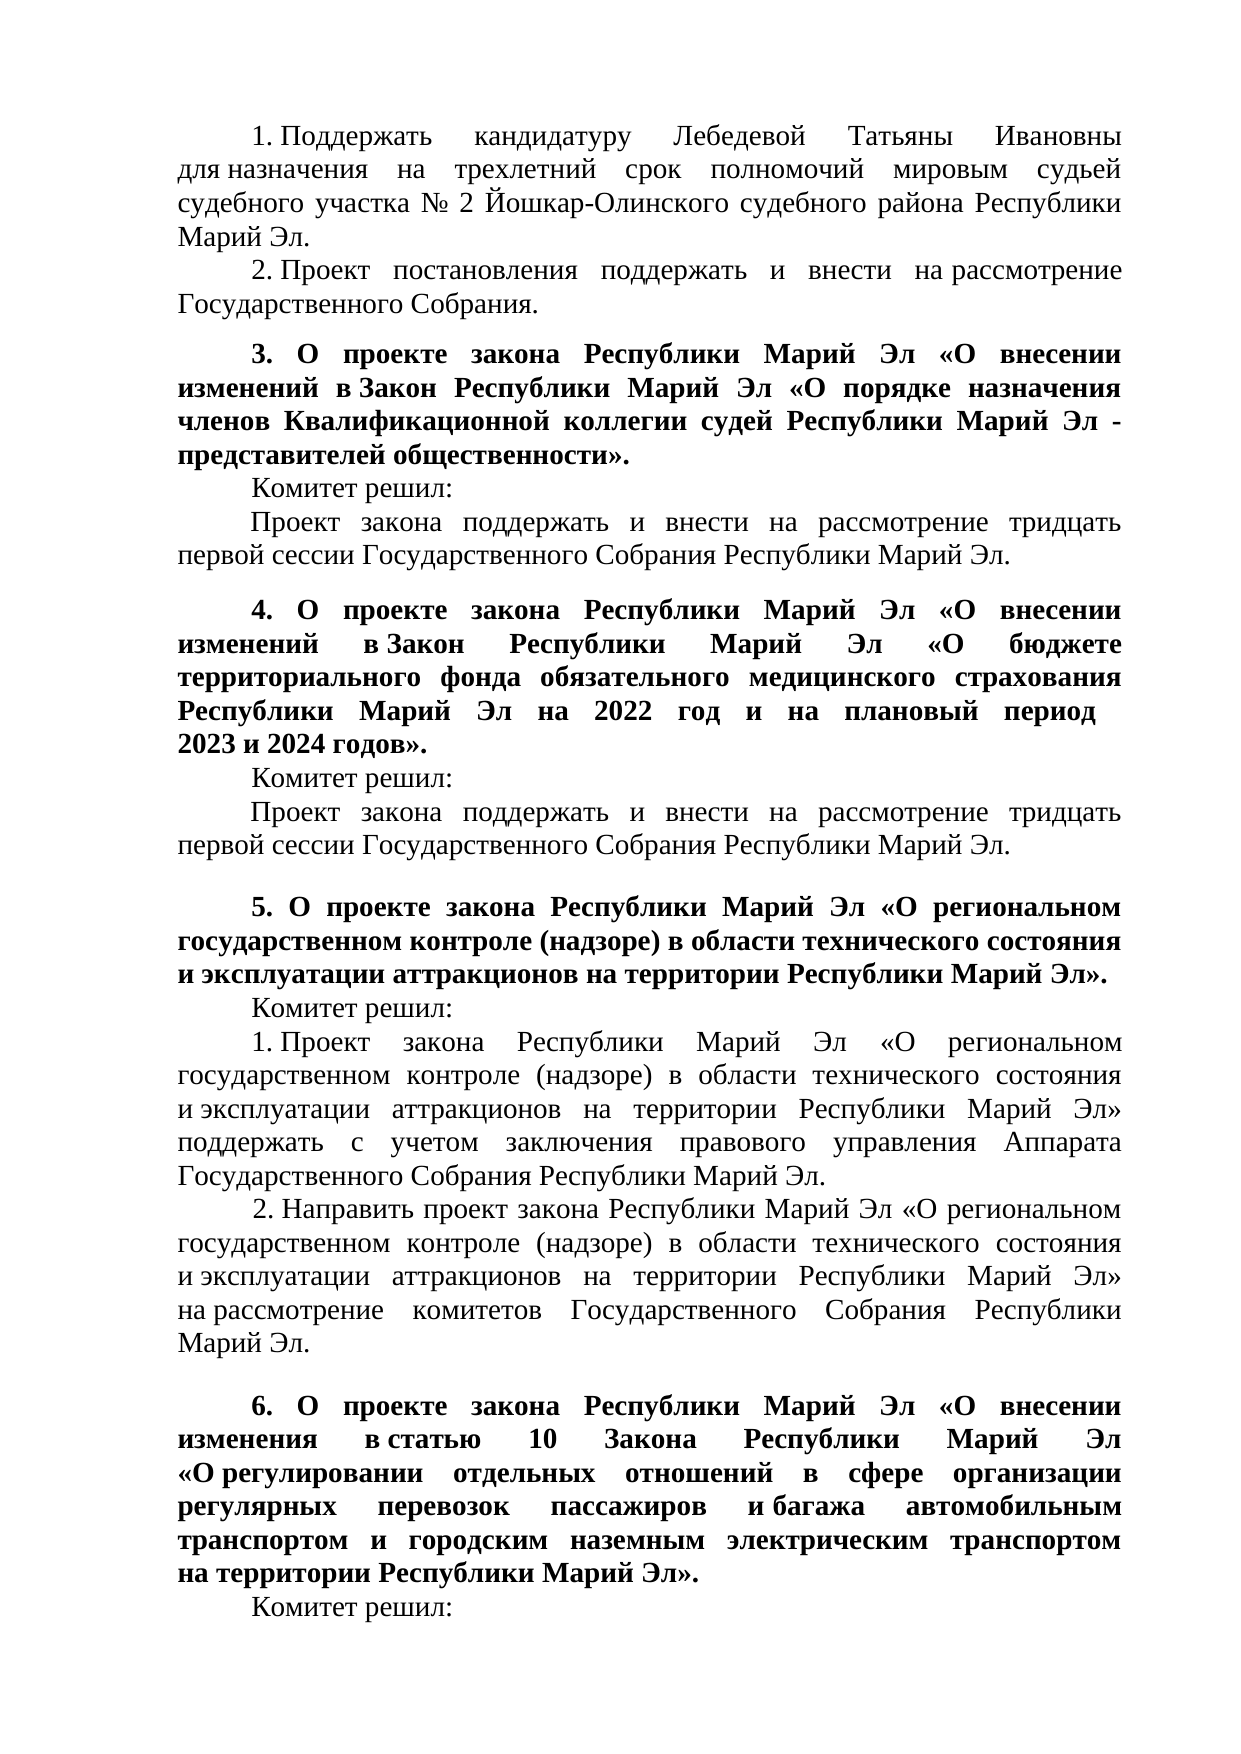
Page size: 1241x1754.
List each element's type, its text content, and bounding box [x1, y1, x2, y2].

text Комитет решил: [177, 470, 1122, 504]
text Комитет решил: [177, 760, 1122, 794]
text Проект закона поддержать и внести на рассмотрение тридцать первой сессии Государственного Собрания Республики Марий Эл. [177, 504, 1122, 571]
text 6. О проекте закона Республики Марий Эл «О внесении изменения в статью 10 Закона Республики Марий Эл «О регулировании отдельных отношений в сфере организации регулярных перевозок пассажиров и багажа автомобильным транспортом и городским наземным электрическим транспортом на территории Республики Марий Эл». [177, 1388, 1122, 1589]
text 1. Проект закона Республики Марий Эл «О региональном государственном контроле (надзоре) в области технического состояния и эксплуатации аттракционов на территории Республики Марий Эл» поддержать с учетом заключения правового управления Аппарата Государственного Собрания Республики Марий Эл. [177, 1024, 1122, 1191]
text 5. О проекте закона Республики Марий Эл «О региональном государственном контроле (надзоре) в области технического состояния и эксплуатации аттракционов на территории Республики Марий Эл». [177, 889, 1122, 990]
text Комитет решил: [177, 1589, 1122, 1623]
text 2. Проект постановления поддержать и внести на рассмотрение Государственного Собрания. [177, 252, 1122, 319]
text Комитет решил: [177, 990, 1122, 1024]
text 4. О проекте закона Республики Марий Эл «О внесении изменений в Закон Республики Марий Эл «О бюджете территориального фонда обязательного медицинского страхования Республики Марий Эл на 2022 год и на плановый период 2023 и 2024 годов». [177, 592, 1122, 760]
text 1. Поддержать кандидатуру Лебедевой Татьяны Ивановны для назначения на трехлетний срок полномочий мировым судьей судебного участка № 2 Йошкар-Олинского судебного района Республики Марий Эл. [177, 118, 1122, 252]
text 2. Направить проект закона Республики Марий Эл «О региональном государственном контроле (надзоре) в области технического состояния и эксплуатации аттракционов на территории Республики Марий Эл» на рассмотрение комитетов Государственного Собрания Республики Марий Эл. [177, 1191, 1122, 1359]
text 3. О проекте закона Республики Марий Эл «О внесении изменений в Закон Республики Марий Эл «О порядке назначения членов Квалификационной коллегии судей Республики Марий Эл - представителей общественности». [177, 336, 1122, 470]
text Проект закона поддержать и внести на рассмотрение тридцать первой сессии Государственного Собрания Республики Марий Эл. [177, 794, 1122, 861]
